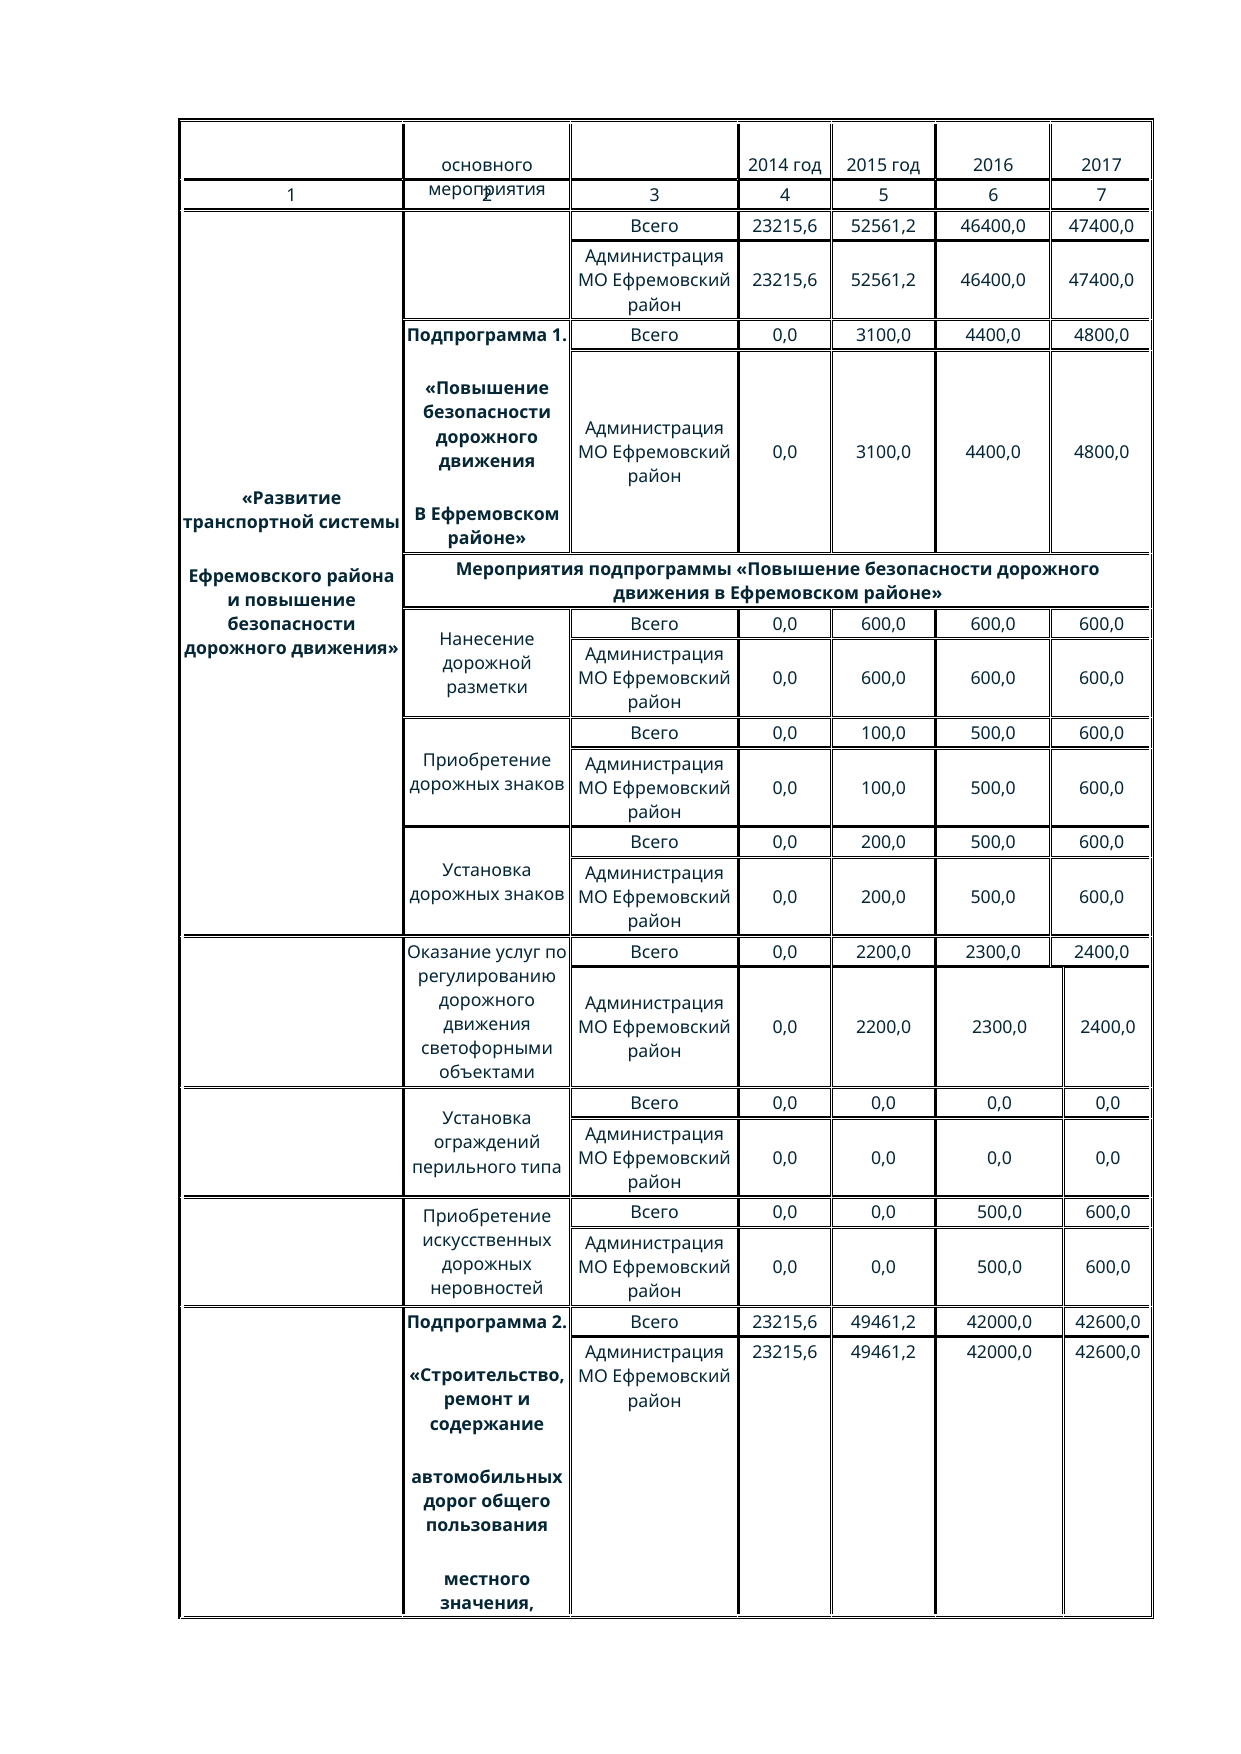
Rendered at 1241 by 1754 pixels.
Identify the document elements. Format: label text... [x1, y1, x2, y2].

table_cell 600,0 [1052, 825, 1151, 856]
table_cell 600,0 [833, 610, 934, 637]
table_cell 7 [1052, 178, 1152, 208]
table_cell Очередной 2015 год [831, 122, 935, 178]
table_cell 2300,0 [937, 968, 1062, 1086]
table_cell Администрация МО Ефремовский район [572, 750, 737, 825]
table_cell 2200,0 [833, 968, 934, 1086]
table_cell 0,0 [740, 640, 830, 716]
table_cell 0,0 [740, 1120, 830, 1195]
table_cell Администрация МО Ефремовский район [572, 640, 737, 716]
table_cell 100,0 [833, 719, 934, 746]
table_cell 600,0 [1051, 716, 1152, 746]
table_cell 200,0 [833, 828, 934, 856]
table_cell 0,0 [833, 1199, 934, 1226]
table_cell 0,0 [1064, 1086, 1152, 1116]
table_cell 42000,0 [935, 1338, 1063, 1616]
table_cell [181, 1305, 403, 1616]
table_cell Установка дорожных знаков [405, 828, 569, 934]
table_cell 0,0 [833, 1229, 934, 1304]
table_cell 3100,0 [833, 352, 934, 552]
table_cell Всего [572, 321, 737, 348]
table_cell [181, 1195, 402, 1304]
table_cell Всего [572, 1308, 737, 1335]
table_cell 1 [180, 178, 402, 208]
table_cell 46400,0 [937, 242, 1049, 318]
table_cell Всего [572, 938, 737, 965]
table_cell 0,0 [740, 750, 830, 825]
table_cell Подпрограмма 2. «Строительство, ремонт и содержание автомобильных дорог общего пользования местного значения, ремонт дворовых территорий МКД Ефремовского района» [403, 1308, 571, 1616]
table_cell 600,0 [937, 610, 1049, 637]
table_cell Всего [572, 828, 737, 856]
table_cell 500,0 [937, 750, 1049, 825]
table_cell 0,0 [740, 719, 830, 746]
table_cell 600,0 [937, 640, 1049, 716]
table_cell 4800,0 [1051, 318, 1152, 348]
table_cell 4400,0 [937, 321, 1049, 348]
table_cell 0,0 [833, 1089, 934, 1116]
table_cell 2 [405, 181, 569, 208]
table_cell 23215,6 [740, 242, 830, 318]
table_cell 0,0 [740, 859, 830, 934]
table_cell Подпрограмма 1. «Повышение безопасности дорожного движения В Ефремовском районе» [405, 321, 569, 552]
table_cell Всего [572, 1199, 737, 1226]
table_cell 23215,6 [738, 1338, 831, 1616]
table_cell 600,0 [1052, 606, 1151, 637]
table_cell 0,0 [740, 1229, 830, 1304]
table_cell Всего [572, 212, 737, 239]
table_cell Всего [572, 719, 737, 746]
table_cell 3 [572, 181, 737, 208]
table_cell 600,0 [1051, 856, 1152, 934]
table_cell Приобретение искусственных дорожных неровностей [405, 1199, 569, 1304]
table_cell 0,0 [937, 1120, 1062, 1195]
table_cell 0,0 [740, 610, 830, 637]
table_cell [571, 1338, 738, 1616]
table_cell 600,0 [833, 640, 934, 716]
table_cell 3100,0 [833, 321, 934, 348]
table_cell Оказание услуг по регулированию дорожного движения светофорными объектами [405, 938, 569, 1086]
table_cell 6 [937, 181, 1049, 208]
table_cell 0,0 [740, 968, 830, 1086]
table_cell 500,0 [937, 1199, 1062, 1226]
table_cell 0,0 [833, 1120, 934, 1195]
table_cell 23215,6 [740, 212, 830, 239]
table_cell Администрация МО Ефремовский район [572, 859, 737, 934]
table_cell Мероприятия подпрограммы «Повышение безопасности дорожного движения в Ефремовском районе» [403, 552, 1152, 606]
table_cell 0,0 [740, 1089, 830, 1116]
table_cell 0,0 [740, 938, 830, 965]
table_cell 100,0 [833, 750, 934, 825]
table_cell [181, 934, 402, 1086]
table_cell 0,0 [1065, 1116, 1151, 1195]
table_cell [1051, 122, 1151, 178]
table_cell 2400,0 [1052, 934, 1151, 965]
table_cell 500,0 [937, 828, 1049, 856]
table_cell 0,0 [740, 828, 830, 856]
table_cell 200,0 [833, 859, 934, 934]
table_cell 2200,0 [833, 938, 934, 965]
table_cell Администрация МО Ефремовский район [572, 1120, 737, 1195]
table_cell 5 [833, 181, 934, 208]
table_cell 46400,0 [937, 212, 1049, 239]
table_cell 52561,2 [833, 242, 934, 318]
table_cell 42600,0 [1065, 1305, 1151, 1335]
table_cell 49461,2 [831, 1338, 935, 1616]
table_cell 23215,6 [740, 1308, 830, 1335]
table_cell 600,0 [1052, 746, 1151, 825]
table_cell 49461,2 [833, 1308, 934, 1335]
table_cell 4 [740, 181, 830, 208]
table_cell Приобретение дорожных знаков [405, 719, 569, 825]
table_cell 42000,0 [937, 1308, 1062, 1335]
table_cell 42600,0 [1064, 1335, 1151, 1616]
table_cell Нанесение дорожной разметки [405, 610, 569, 716]
table_cell 600,0 [1064, 1226, 1152, 1304]
table_cell Всего [572, 1089, 737, 1116]
table_cell 0,0 [740, 321, 830, 348]
table_cell Отчётный 2014 год [738, 122, 831, 178]
table_cell 600,0 [1051, 637, 1152, 716]
table_cell 52561,2 [833, 212, 934, 239]
table_cell Администрация МО Ефремовский район [572, 968, 737, 1086]
table_cell 2400,0 [1065, 965, 1151, 1086]
table_cell Всего [572, 610, 737, 637]
table_cell Администрация МО Ефремовский район [572, 242, 737, 318]
table_cell [180, 1086, 403, 1195]
table_cell 2300,0 [937, 938, 1049, 965]
table_cell 0,0 [740, 1199, 830, 1226]
table_cell 500,0 [937, 1229, 1062, 1304]
table_cell 0,0 [937, 1089, 1062, 1116]
table_cell 47400,0 [1052, 239, 1151, 318]
table_cell «Развитие транспортной системы Ефремовского района и повышение безопасности дорожного движения» [181, 208, 402, 934]
table_cell Администрация МО Ефремовский район [572, 1229, 737, 1304]
table_cell 4800,0 [1052, 348, 1151, 552]
table_cell Установка ограждений перильного типа [405, 1089, 569, 1195]
table_cell Администрация МО Ефремовский район [572, 352, 737, 552]
table_cell 500,0 [937, 719, 1049, 746]
table_cell [405, 212, 569, 318]
table_cell 500,0 [937, 859, 1049, 934]
table_cell 0,0 [740, 352, 830, 552]
table_cell 600,0 [1065, 1195, 1151, 1226]
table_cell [935, 122, 1051, 178]
table_cell 47400,0 [1052, 208, 1151, 239]
table_cell 4400,0 [937, 352, 1049, 552]
